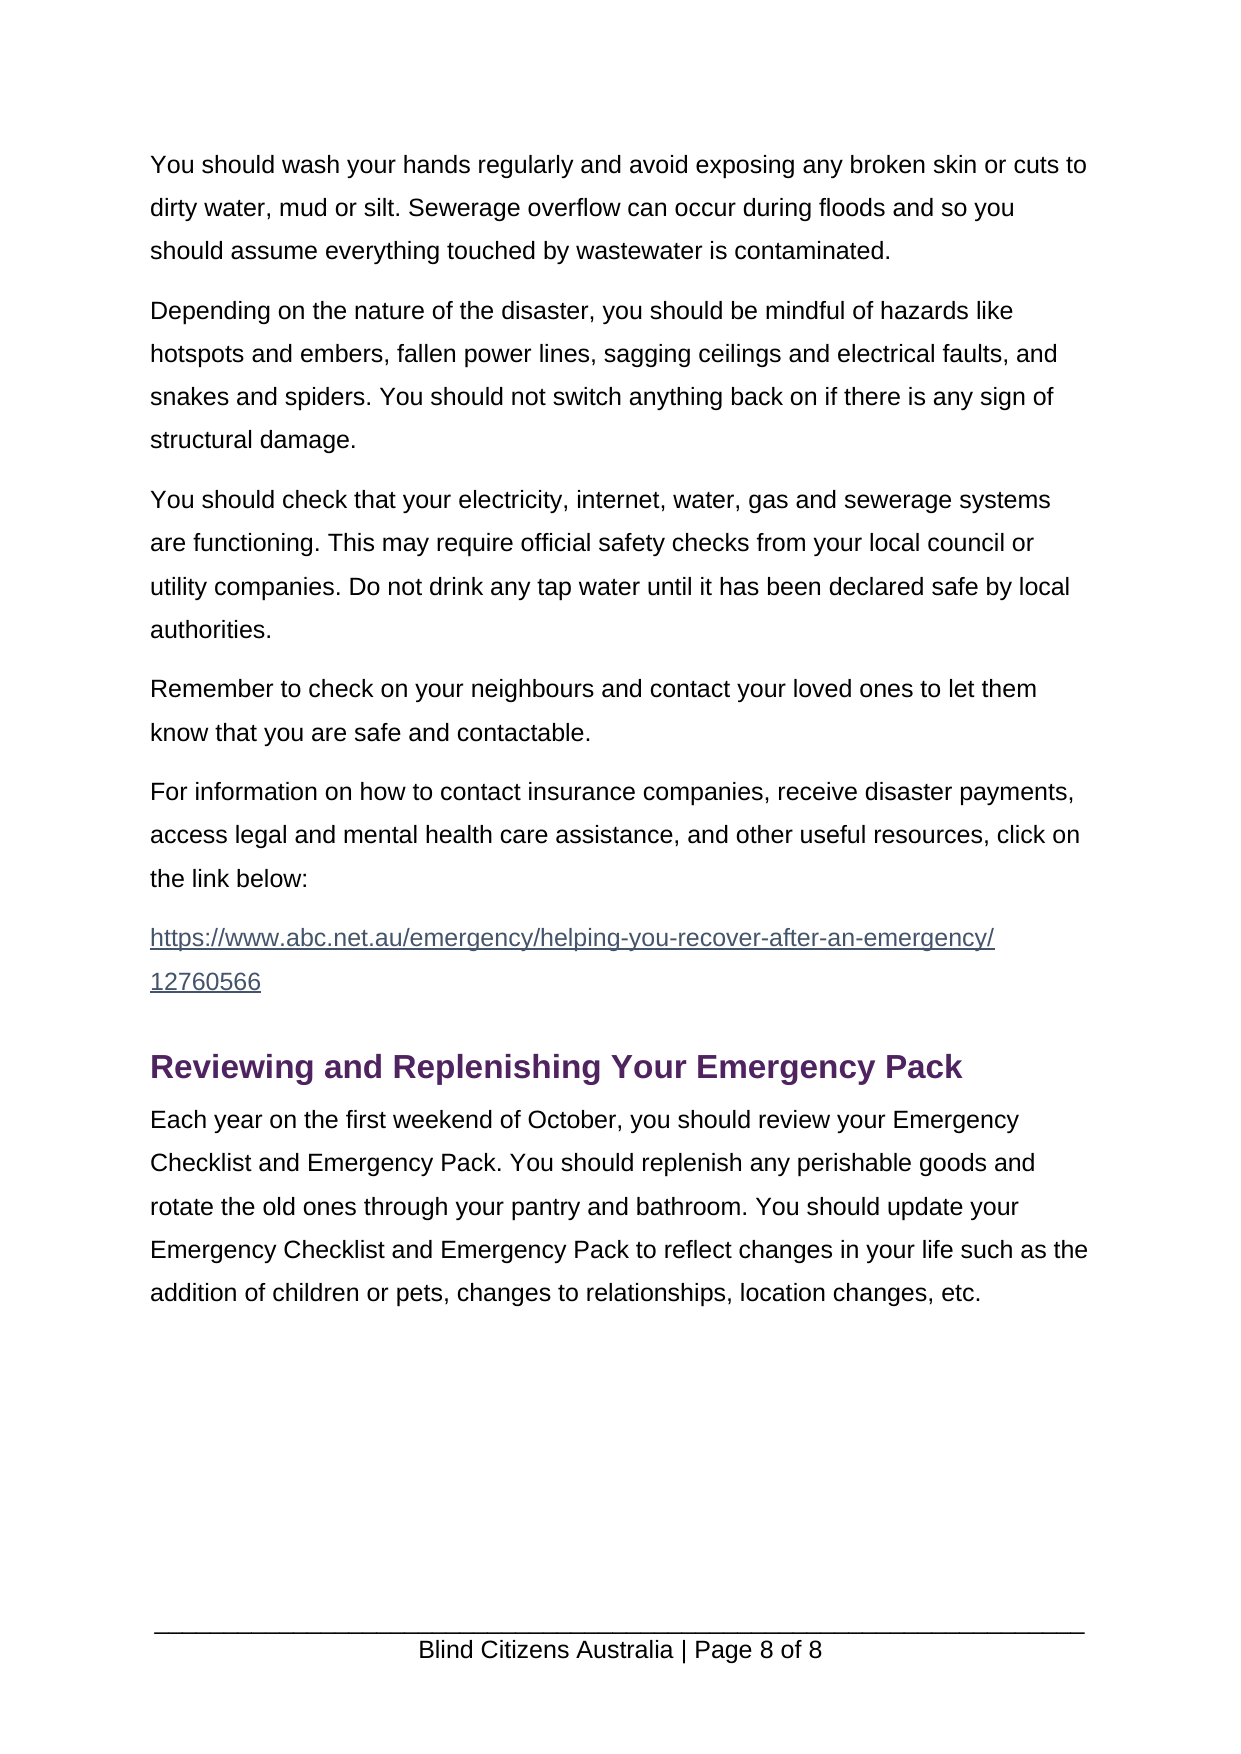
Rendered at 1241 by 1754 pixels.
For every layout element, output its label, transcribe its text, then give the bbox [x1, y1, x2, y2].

text https://www.abc.net.au/emergency/helping-you-recover-after-an-emergency/12760566 [150, 923, 1090, 995]
text You should check that your electricity, internet, water, gas and sewerage systems are functioning. This may require official safety checks from your local council or utility companies. Do not drink any tap water until it has been declared safe by local authorities. [150, 485, 1090, 643]
text Remember to check on your neighbours and contact your loved ones to let them know that you are safe and contactable. [150, 674, 1090, 746]
text You should wash your hands regularly and avoid exposing any broken skin or cuts to dirty water, mud or silt. Sewerage overflow can occur during floods and so you should assume everything touched by wastewater is contaminated. [150, 150, 1090, 265]
text Depending on the nature of the disaster, you should be mindful of hazards like hotspots and embers, fallen power lines, sagging ceilings and electrical faults, and snakes and spiders. You should not switch anything back on if there is any sign of structural damage. [150, 296, 1090, 454]
text Each year on the first weekend of October, you should review your Emergency Checklist and Emergency Pack. You should replenish any perishable goods and rotate the old ones through your pantry and bathroom. You should update your Emergency Checklist and Emergency Pack to reflect changes in your life such as the addition of children or pets, changes to relationships, location changes, etc. [150, 1105, 1090, 1306]
text Reviewing and Replenishing Your Emergency Pack [150, 1047, 1090, 1086]
text For information on how to contact insurance companies, receive disaster payments, access legal and mental health care assistance, and other useful resources, click on the link below: [150, 777, 1090, 892]
